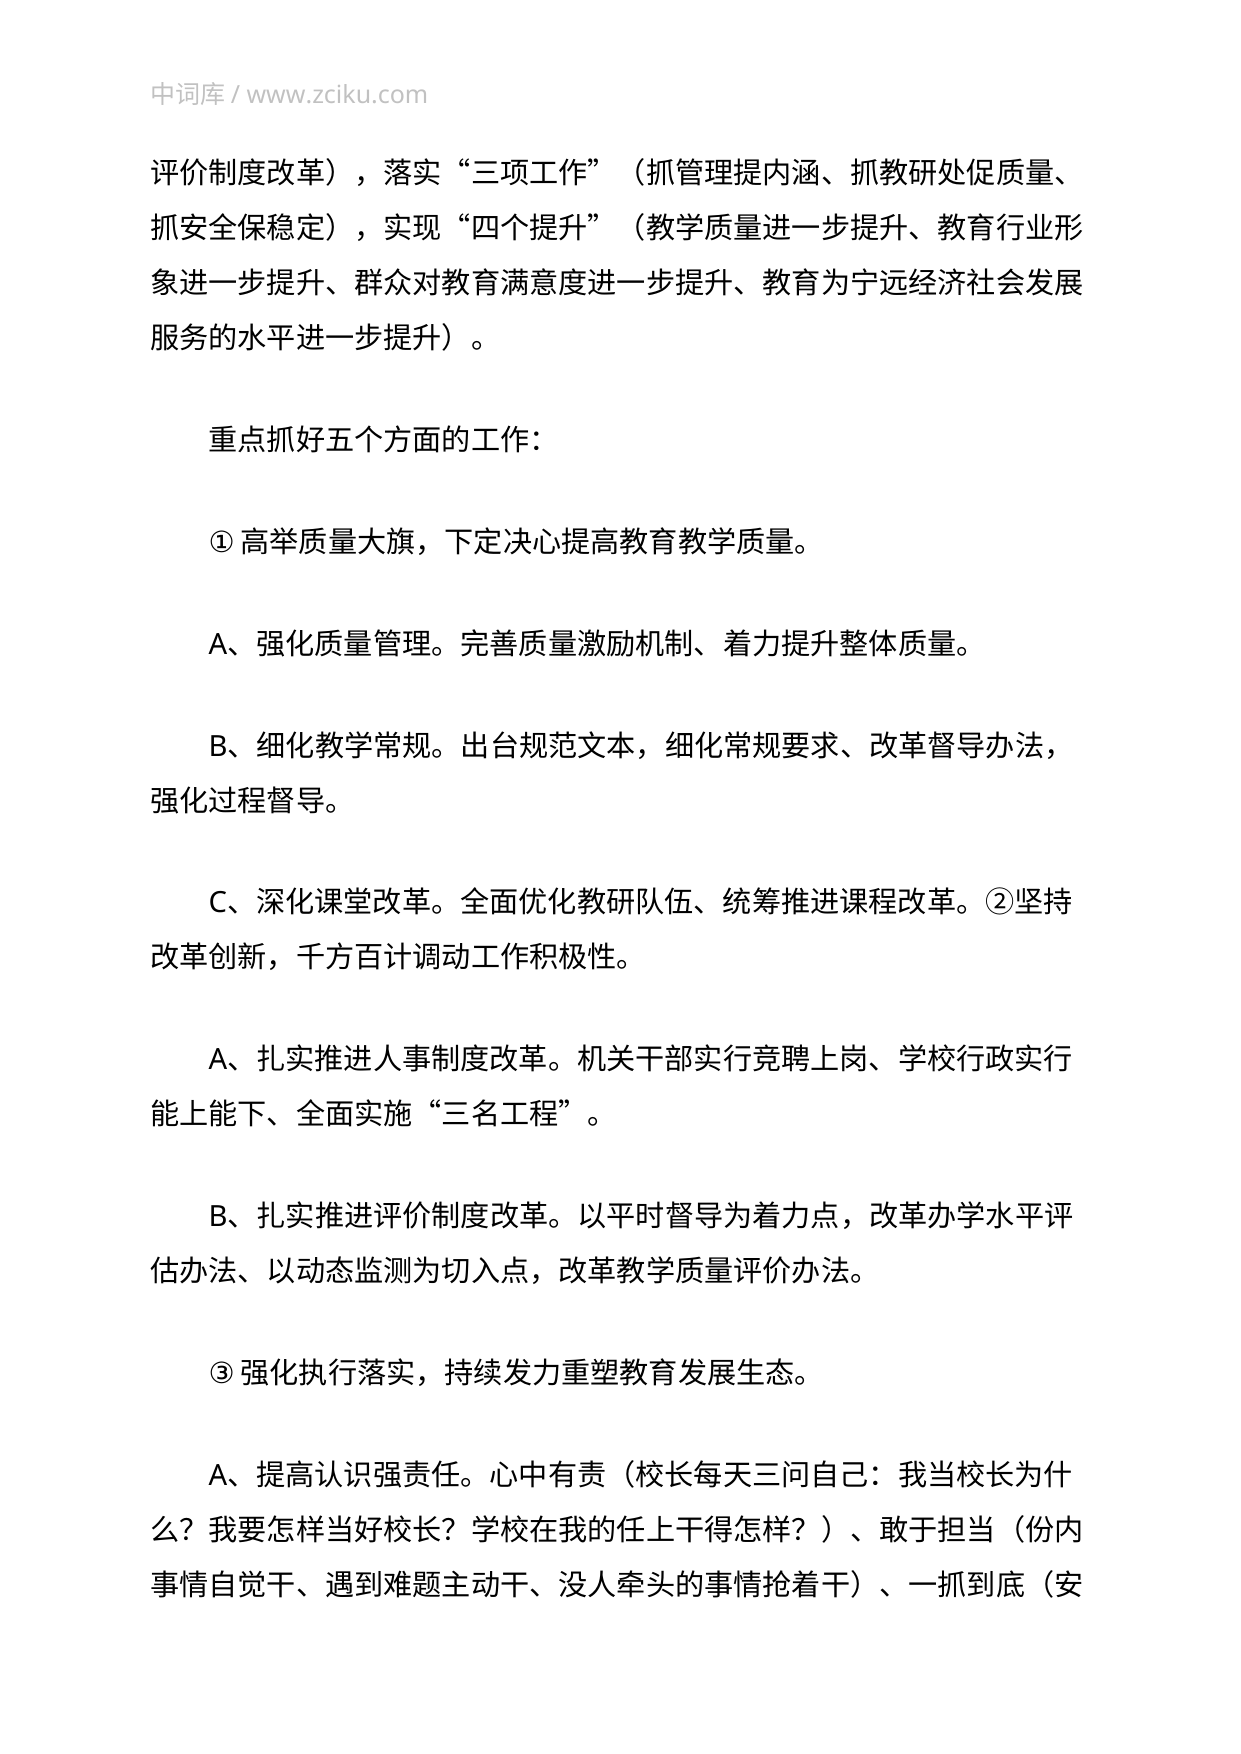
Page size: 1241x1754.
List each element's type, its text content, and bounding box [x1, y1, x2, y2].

text 重点抓好五个方面的工作： [150, 416, 1090, 459]
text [150, 150, 1090, 357]
text A、扎实推进人事制度改革。机关干部实行竞聘上岗、学校行政实行能上能下、全面实施“三名工程”。 [150, 1036, 1090, 1133]
text B、细化教学常规。出台规范文本，细化常规要求、改革督导办法，强化过程督导。 [150, 722, 1090, 819]
text ①高举质量大旗，下定决心提高教育教学质量。 [150, 518, 1090, 561]
text B、扎实推进评价制度改革。以平时督导为着力点，改革办学水平评估办法、以动态监测为切入点，改革教学质量评价办法。 [150, 1192, 1090, 1290]
text ③强化执行落实，持续发力重塑教育发展生态。 [150, 1349, 1090, 1392]
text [150, 1451, 1090, 1603]
text A、强化质量管理。完善质量激励机制、着力提升整体质量。 [150, 620, 1090, 663]
text C、深化课堂改革。全面优化教研队伍、统筹推进课程改革。②坚持改革创新，千方百计调动工作积极性。 [150, 879, 1090, 976]
